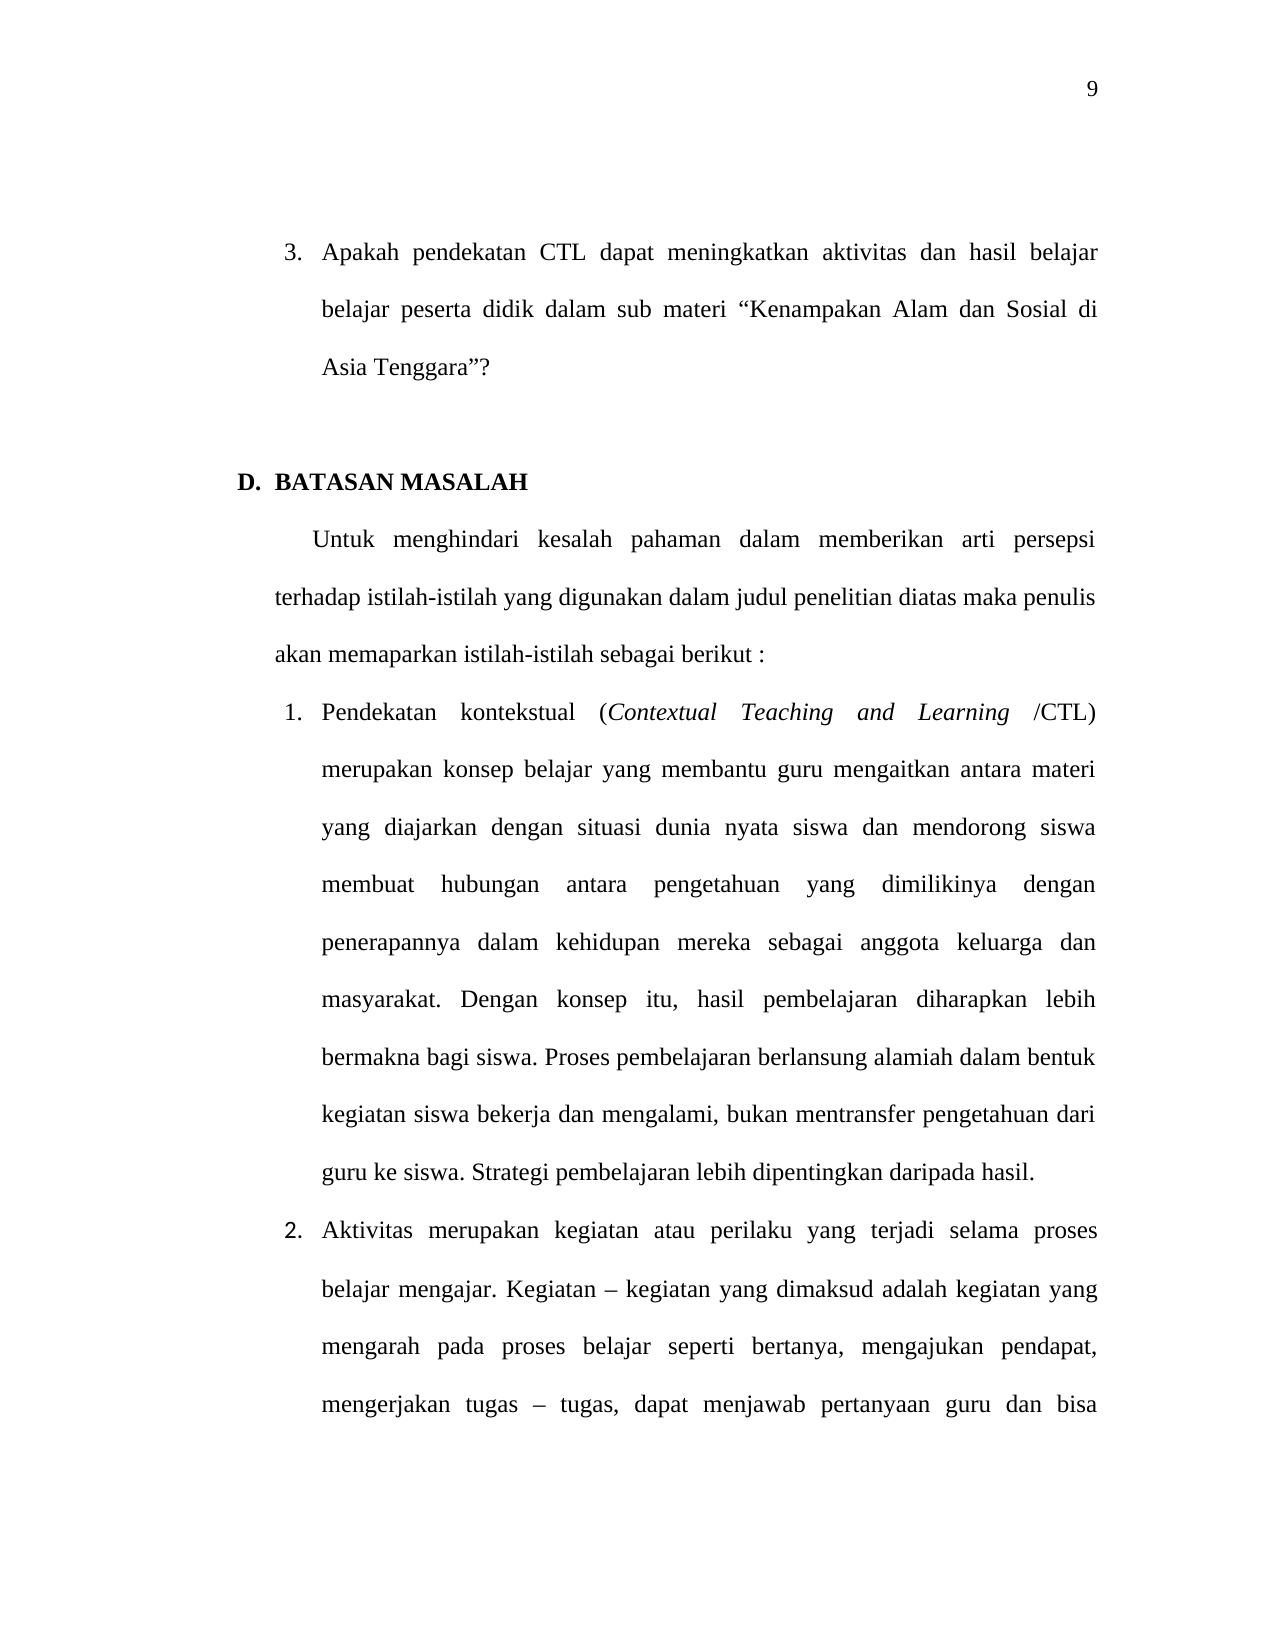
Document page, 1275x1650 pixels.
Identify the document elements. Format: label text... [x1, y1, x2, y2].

list Pendekatan kontekstual (Contextual Teaching and Learning /CTL) merupakan konsep belajar yang membantu guru mengaitkan antara materi yang diajarkan dengan situasi dunia nyata siswa dan mendorong siswa membuat hubungan antara pengetahuan yang dimilikinya dengan penerapannya dalam kehidupan mereka sebagai anggota keluarga dan masyarakat. Dengan konsep itu, hasil pembelajaran diharapkan lebih bermakna bagi siswa. Proses pembelajaran berlansung alamiah dalam bentuk kegiatan siswa bekerja dan mengalami, bukan mentransfer pengetahuan dari guru ke siswa. Strategi pembelajaran lebih dipentingkan daripada hasil. [284, 697, 1096, 1186]
list Untuk menghindari kesalah pahaman dalam memberikan arti persepsi terhadap istilah-istilah yang digunakan dalam judul penelitian diatas maka penulis akan memaparkan istilah-istilah sebagai berikut : [274, 524, 1096, 668]
list Apakah pendekatan CTL dapat meningkatkan aktivitas dan hasil belajar belajar peserta didik dalam sub materi “Kenampakan Alam dan Sosial di Asia Tenggara”? [284, 237, 1098, 381]
list BATASAN MASALAH [237, 467, 1098, 496]
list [284, 1214, 1098, 1417]
